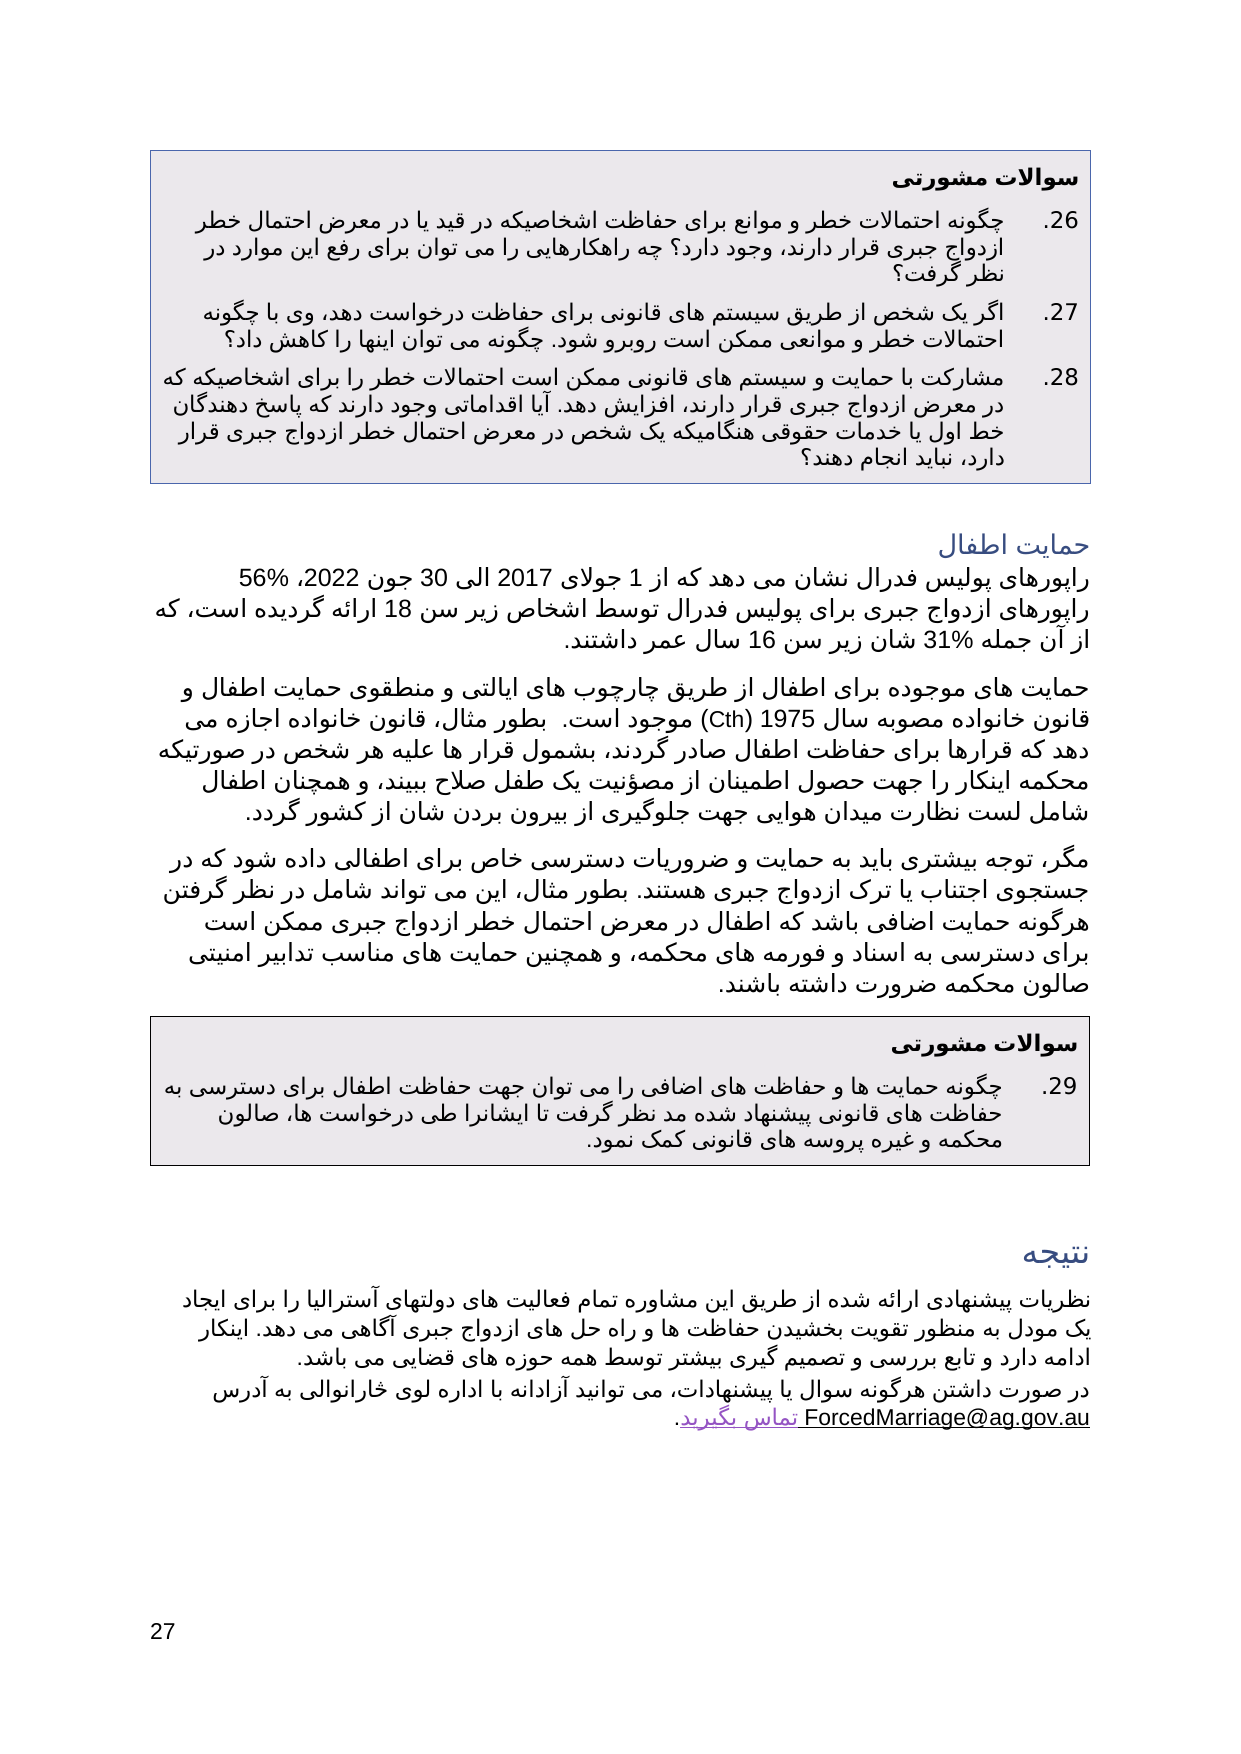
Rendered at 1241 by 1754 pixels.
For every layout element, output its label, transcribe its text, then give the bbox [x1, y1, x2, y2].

text راپورهای پولیس فدرال نشان می دهد که از 1 جولای 2017 الی 30 جون 2022، %56 راپورهای ازدواج جبری برای پولیس فدرال توسط اشخاص زیر سن 18 ارائه گردیده است، که از آن جمله %31 شان زیر سن 16 سال عمر داشتند. [150, 563, 1090, 653]
text نظریات پیشنهادی ارائه شده از طریق این مشاوره تمام فعالیت‌ های دولتهای آسترالیا را برای ایجاد یک مودل به منظور تقویت بخشیدن حفاظت ‌ها و راه حل های ازدواج جبری آگاهی می ‌دهد. اینکار ادامه دارد و تابع بررسی و تصمیم گیری بیشتر توسط همه حوزه های قضایی می باشد. [182, 1286, 1092, 1371]
table_header سوالات مشورتی چگونه احتمالات خطر و موانع برای حفاظت اشخاصیکه در قید یا در معرض احتمال خطر ازدواج جبری قرار دارند، وجود دارد؟ چه راهکارهایی را می توان برای رفع این موارد در نظر گرفت؟ اگر یک شخص از طریق سیستم های قانونی برای حفاظت درخواست دهد، وی با چگونه احتمالات خطر و موانعی ممکن است روبرو شود. چگونه می توان اینها را کاهش داد؟ مشارکت با حمایت و سیستم های قانونی ممکن است احتمالات خطر را برای اشخاصیکه که در معرض ازدواج جبری قرار دارند، افزایش دهد. آیا اقداماتی وجود دارند که پاسخ دهندگان خط اول یا خدمات حقوقی هنگامیکه یک شخص در معرض احتمال خطر ازدواج جبری قرار دارد، نباید انجام دهند؟ [151, 151, 1090, 483]
subtitle حمایت اطفال [150, 529, 1090, 560]
text حمایت های موجوده برای اطفال از طریق چارچوب های ایالتی و منطقوی حمایت اطفال و قانون خانواده مصوبه سال 1975 (Cth) موجود است. بطور مثال، قانون خانواده اجازه می دهد که قرارها برای حفاظت اطفال صادر گردند، بشمول قرار ها علیه هر شخص در صورتیکه محکمه اینکار را جهت حصول اطمینان از مصؤنیت یک طفل صلاح ببیند، و همچنان اطفال شامل لست نظارت میدان هوایی جهت جلوگیری از بیرون بردن شان از کشور گردد. [150, 672, 1090, 825]
text در صورت داشتن هرگونه سوال یا پیشنهادات، می ‌توانید آزادانه با اداره لوی څارانوالی به آدرس ForcedMarriage@ag.gov.au تماس بگیرید. [150, 1274, 1090, 1431]
text مگر، توجه بیشتری باید به حمایت و ضروریات دسترسی خاص برای اطفالی داده شود که در جستجوی اجتناب یا ترک ازدواج جبری هستند. بطور مثال، این می تواند شامل در نظر گرفتن هرگونه حمایت اضافی باشد که اطفال در معرض احتمال خطر ازدواج جبری ممکن است برای دسترسی به اسناد و فورمه های محکمه، و همچنین حمایت های مناسب تدابیر امنیتی صالون محکمه ضرورت داشته باشند. [150, 844, 1090, 997]
table_header سوالات مشورتی چگونه حمایت ها و حفاظت های اضافی را می توان جهت حفاظت اطفال برای دسترسی به حفاظت های قانونی پیشنهاد شده مد نظر گرفت تا ایشانرا طی درخواست ها، صالون محکمه و غیره پروسه های قانونی کمک نمود. [151, 1017, 1089, 1165]
subtitle نتیجه [150, 1232, 1090, 1271]
